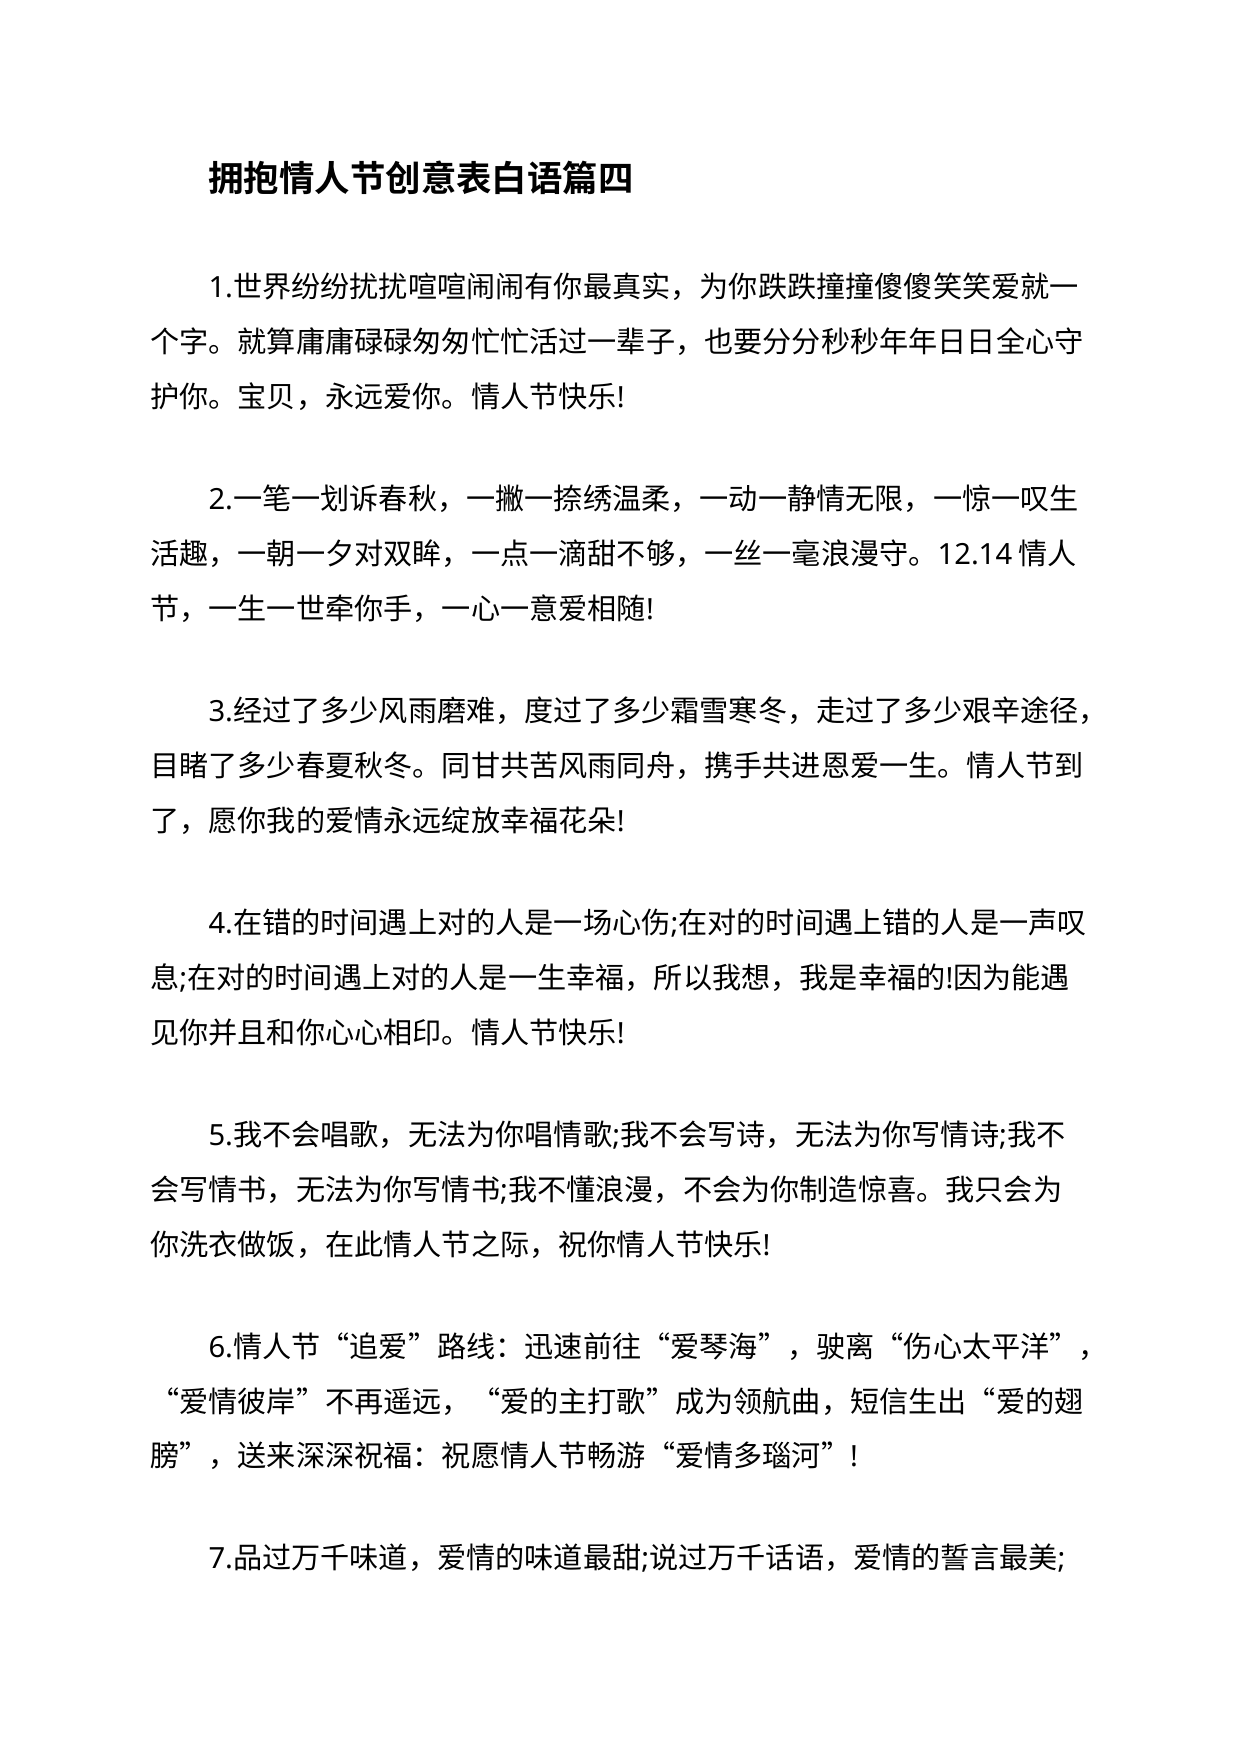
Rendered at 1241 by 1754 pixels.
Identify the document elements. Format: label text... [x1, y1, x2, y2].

text 4.在错的时间遇上对的人是一场心伤;在对的时间遇上错的人是一声叹息;在对的时间遇上对的人是一生幸福，所以我想，我是幸福的!因为能遇见你并且和你心心相印。情人节快乐! [150, 899, 1090, 1052]
text 5.我不会唱歌，无法为你唱情歌;我不会写诗，无法为你写情诗;我不会写情书，无法为你写情书;我不懂浪漫，不会为你制造惊喜。我只会为你洗衣做饭，在此情人节之际，祝你情人节快乐! [150, 1111, 1090, 1263]
text 2.一笔一划诉春秋，一撇一捺绣温柔，一动一静情无限，一惊一叹生活趣，一朝一夕对双眸，一点一滴甜不够，一丝一毫浪漫守。12.14情人节，一生一世牵你手，一心一意爱相随! [150, 475, 1090, 628]
text 拥抱情人节创意表白语篇四 [150, 150, 1090, 201]
text 1.世界纷纷扰扰喧喧闹闹有你最真实，为你跌跌撞撞傻傻笑笑爱就一个字。就算庸庸碌碌匆匆忙忙活过一辈子，也要分分秒秒年年日日全心守护你。宝贝，永远爱你。情人节快乐! [150, 263, 1090, 416]
text 6.情人节“追爱”路线：迅速前往“爱琴海”，驶离“伤心太平洋”，“爱情彼岸”不再遥远，“爱的主打歌”成为领航曲，短信生出“爱的翅膀”，送来深深祝福：祝愿情人节畅游“爱情多瑙河”! [150, 1323, 1090, 1475]
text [150, 1535, 1090, 1577]
text 3.经过了多少风雨磨难，度过了多少霜雪寒冬，走过了多少艰辛途径，目睹了多少春夏秋冬。同甘共苦风雨同舟，携手共进恩爱一生。情人节到了，愿你我的爱情永远绽放幸福花朵! [150, 687, 1090, 839]
